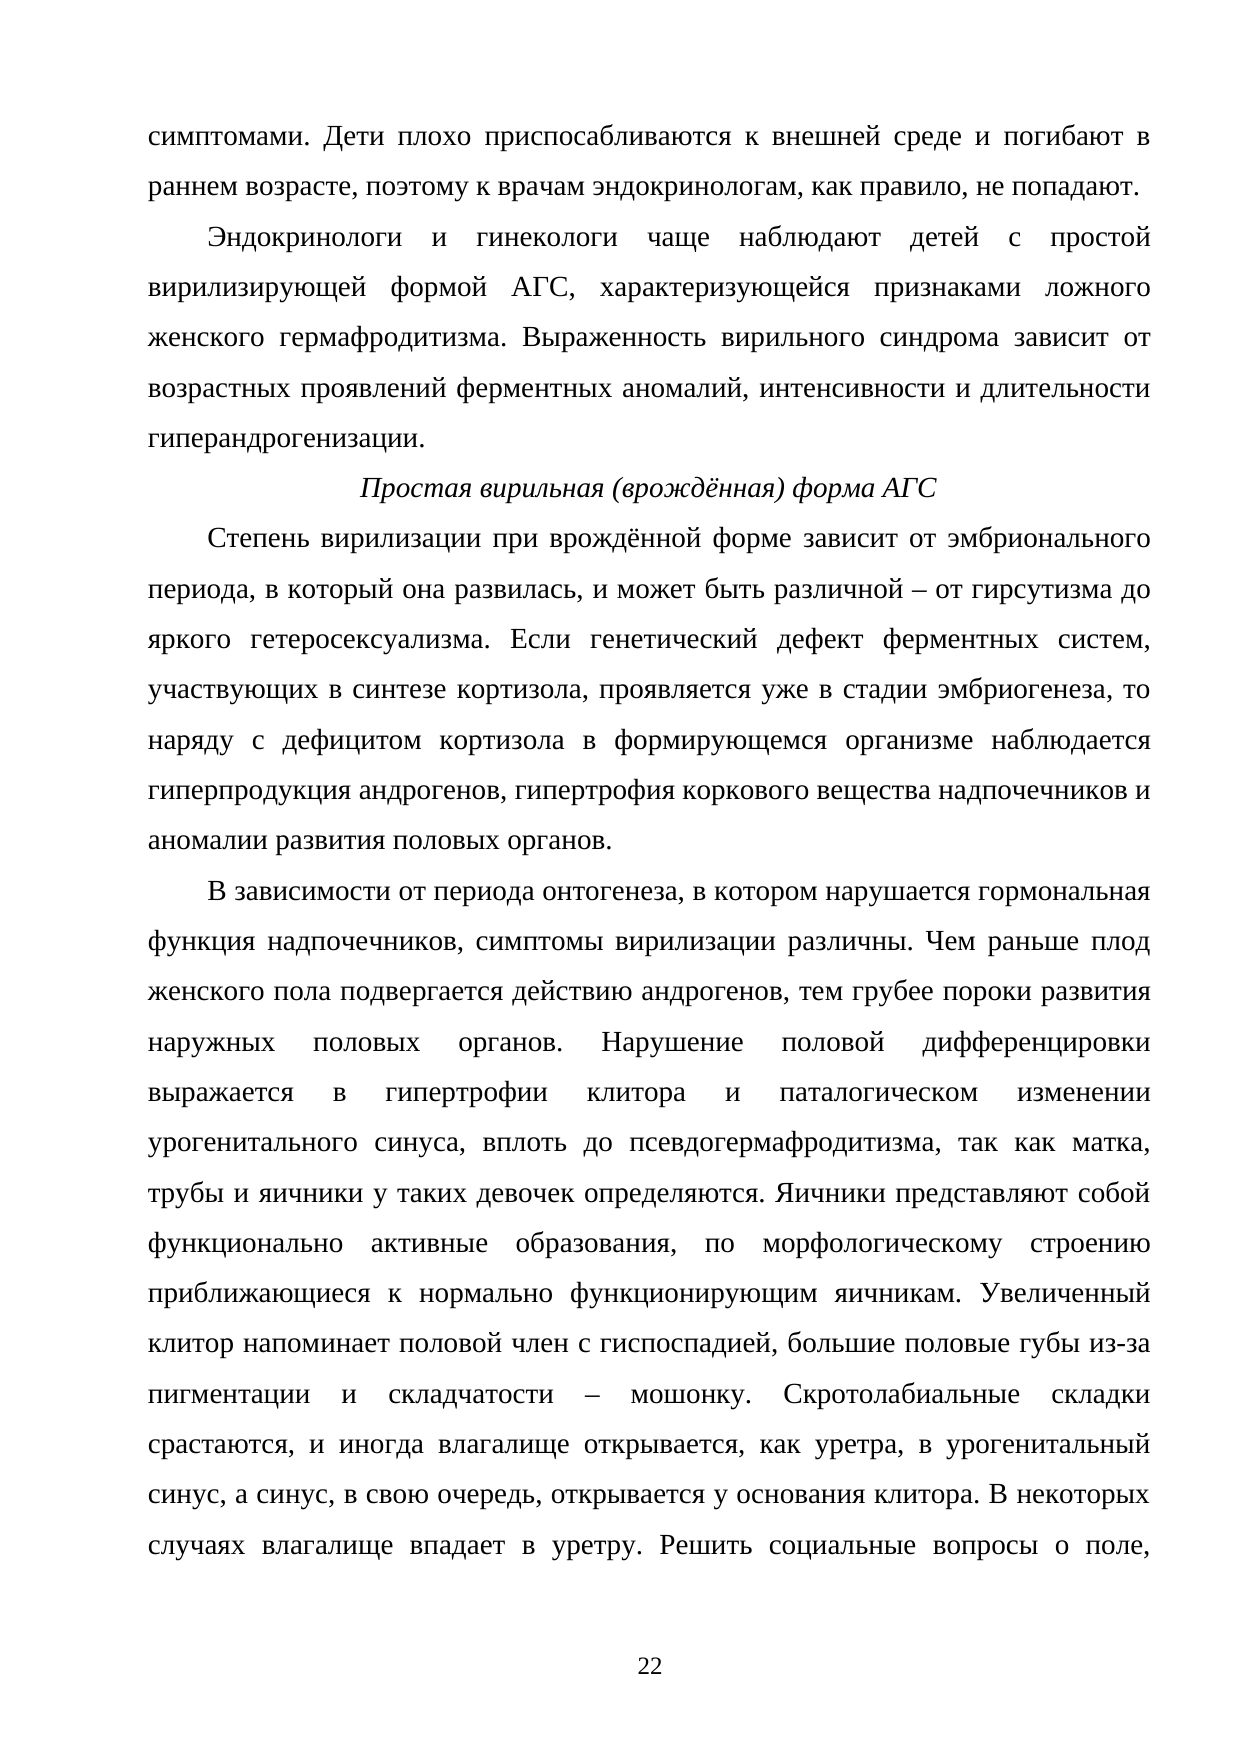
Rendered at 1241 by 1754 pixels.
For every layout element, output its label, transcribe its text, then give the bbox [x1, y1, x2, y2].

text Степень вирилизации при врождённой форме зависит от эмбрионального периода, в который она развилась, и может быть различной – от гирсутизма до яркого гетеросексуализма. Если генетический дефект ферментных систем, участвующих в синтезе кортизола, проявляется уже в стадии эмбриогенеза, то наряду с дефицитом кортизола в формирующемся организме наблюдается гиперпродукция андрогенов, гипертрофия коркового вещества надпочечников и аномалии развития половых органов. [148, 521, 1152, 856]
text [148, 118, 1152, 202]
text Эндокринологи и гинекологи чаще наблюдают детей с простой вирилизирующей формой АГС, характеризующейся признаками ложного женского гермафродитизма. Выраженность вирильного синдрома зависит от возрастных проявлений ферментных аномалий, интенсивности и длительности гиперандрогенизации. [148, 219, 1152, 453]
text Простая вирильная (врождённая) форма АГС [148, 470, 1152, 504]
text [148, 873, 1152, 1560]
